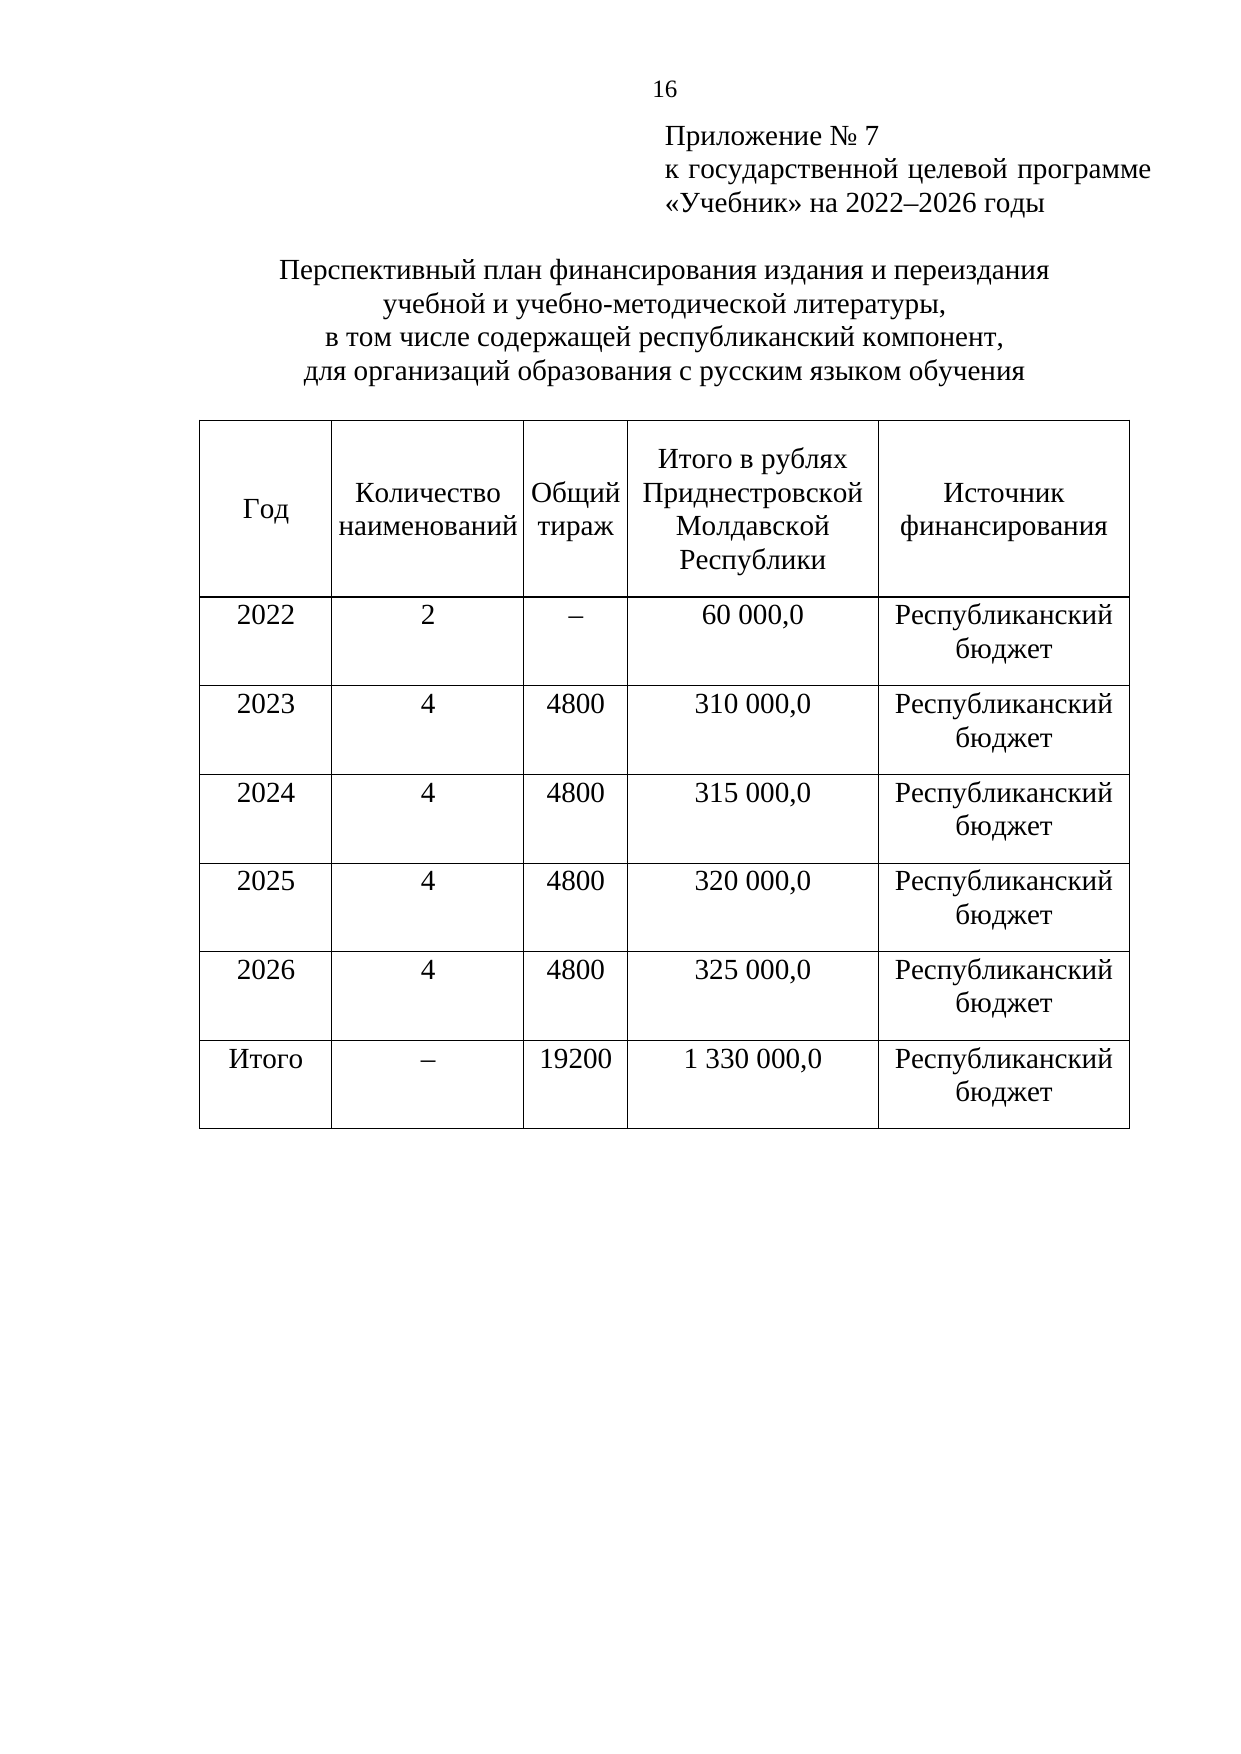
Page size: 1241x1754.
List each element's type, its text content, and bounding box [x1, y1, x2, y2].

table_cell 2025 [200, 864, 331, 951]
text к государственной целевой программе «Учебник» на 2022–2026 годы [664, 152, 1152, 219]
table_header Количество наименований [332, 421, 523, 596]
text в том числе содержащей республиканский компонент, [177, 319, 1152, 353]
table_cell 2 [332, 598, 523, 685]
table_cell Республиканский бюджет [879, 598, 1129, 685]
table_cell Итого [200, 1041, 331, 1128]
table_cell – [332, 1041, 523, 1128]
table_cell 4 [332, 864, 523, 951]
table_cell 320 000,0 [628, 864, 878, 951]
table_cell 2022 [200, 598, 331, 685]
table_cell 310 000,0 [628, 686, 878, 774]
text Приложение № 7 [664, 118, 1152, 152]
table_header Итого в рублях Приднестровской Молдавской Республики [628, 421, 878, 596]
table_cell 4 [332, 775, 523, 862]
table_cell Республиканский бюджет [879, 775, 1129, 862]
table_cell Республиканский бюджет [879, 686, 1129, 774]
table_cell 2024 [200, 775, 331, 862]
table_cell 4 [332, 952, 523, 1040]
table_cell 315 000,0 [628, 775, 878, 862]
table_header Источник финансирования [879, 421, 1129, 596]
table_cell 1 330 000,0 [628, 1041, 878, 1128]
table_cell 4800 [524, 775, 627, 862]
table_cell 2023 [200, 686, 331, 774]
table_cell 60 000,0 [628, 598, 878, 685]
table_cell 4800 [524, 686, 627, 774]
text учебной и учебно-методической литературы, [177, 286, 1152, 319]
table_cell Республиканский бюджет [879, 1041, 1129, 1128]
table_header Общий тираж [524, 421, 627, 596]
table_cell 325 000,0 [628, 952, 878, 1040]
table_cell Республиканский бюджет [879, 952, 1129, 1040]
table_cell 19200 [524, 1041, 627, 1128]
text для организаций образования с русским языком обучения [177, 353, 1152, 386]
table_cell 4800 [524, 952, 627, 1040]
table_header Год [200, 421, 331, 596]
table_cell Республиканский бюджет [879, 864, 1129, 951]
table_cell 2026 [200, 952, 331, 1040]
table_cell 4800 [524, 864, 627, 951]
table_cell – [524, 598, 627, 685]
table_cell 4 [332, 686, 523, 774]
text Перспективный план финансирования издания и переиздания [177, 252, 1152, 286]
